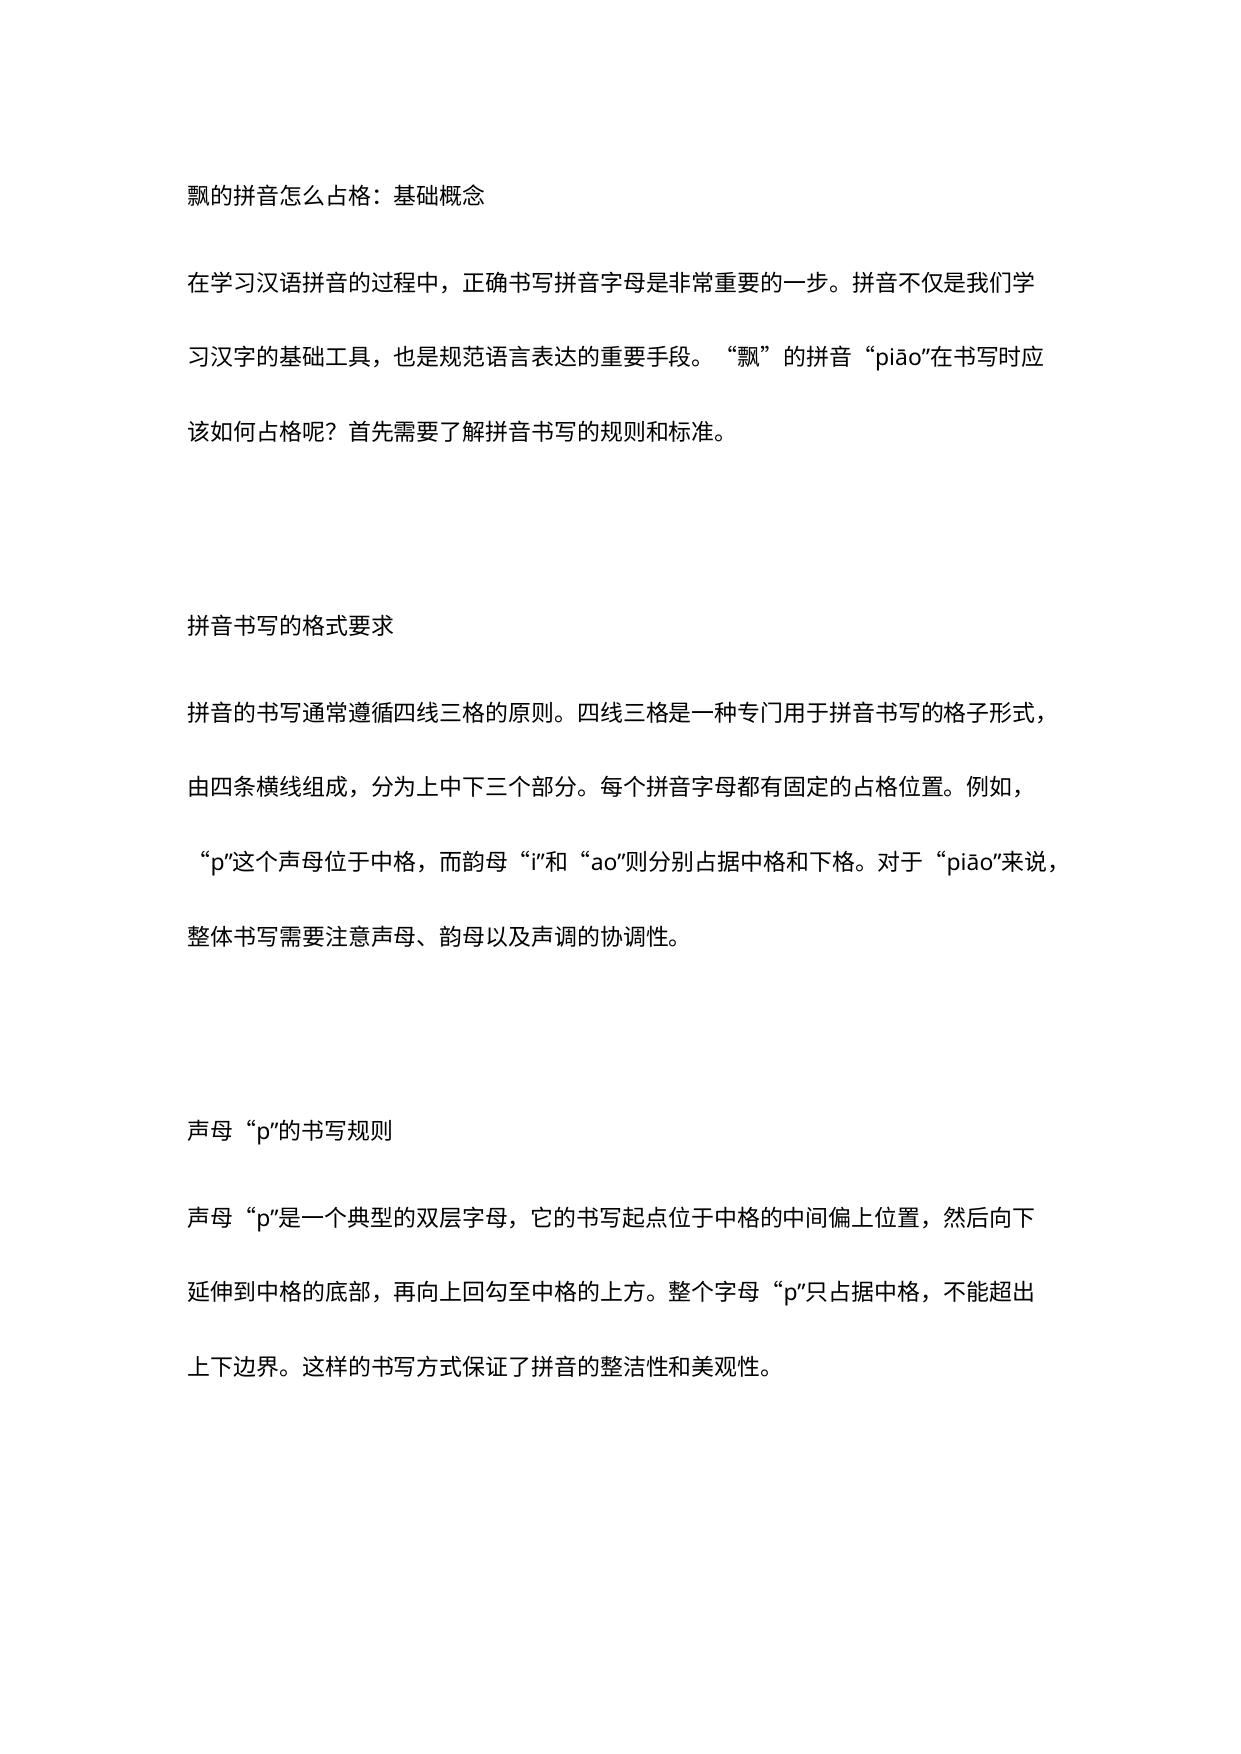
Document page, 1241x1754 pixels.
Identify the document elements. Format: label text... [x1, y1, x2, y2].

text 飘的拼音怎么占格：基础概念 [187, 162, 1053, 227]
text 声母“p”是一个典型的双层字母，它的书写起点位于中格的中间偏上位置，然后向下延伸到中格的底部，再向上回勾至中格的上方。整个字母“p”只占据中格，不能超出上下边界。这样的书写方式保证了拼音的整洁性和美观性。 [187, 1184, 1053, 1398]
text 拼音的书写通常遵循四线三格的原则。四线三格是一种专门用于拼音书写的格子形式，由四条横线组成，分为上中下三个部分。每个拼音字母都有固定的占格位置。例如，“p”这个声母位于中格，而韵母“i”和“ao”则分别占据中格和下格。对于“piāo”来说，整体书写需要注意声母、韵母以及声调的协调性。 [187, 679, 1053, 968]
text 拼音书写的格式要求 [187, 592, 1053, 657]
text 声母“p”的书写规则 [187, 1097, 1053, 1162]
text 在学习汉语拼音的过程中，正确书写拼音字母是非常重要的一步。拼音不仅是我们学习汉字的基础工具，也是规范语言表达的重要手段。“飘”的拼音“piāo”在书写时应该如何占格呢？首先需要了解拼音书写的规则和标准。 [187, 248, 1053, 463]
